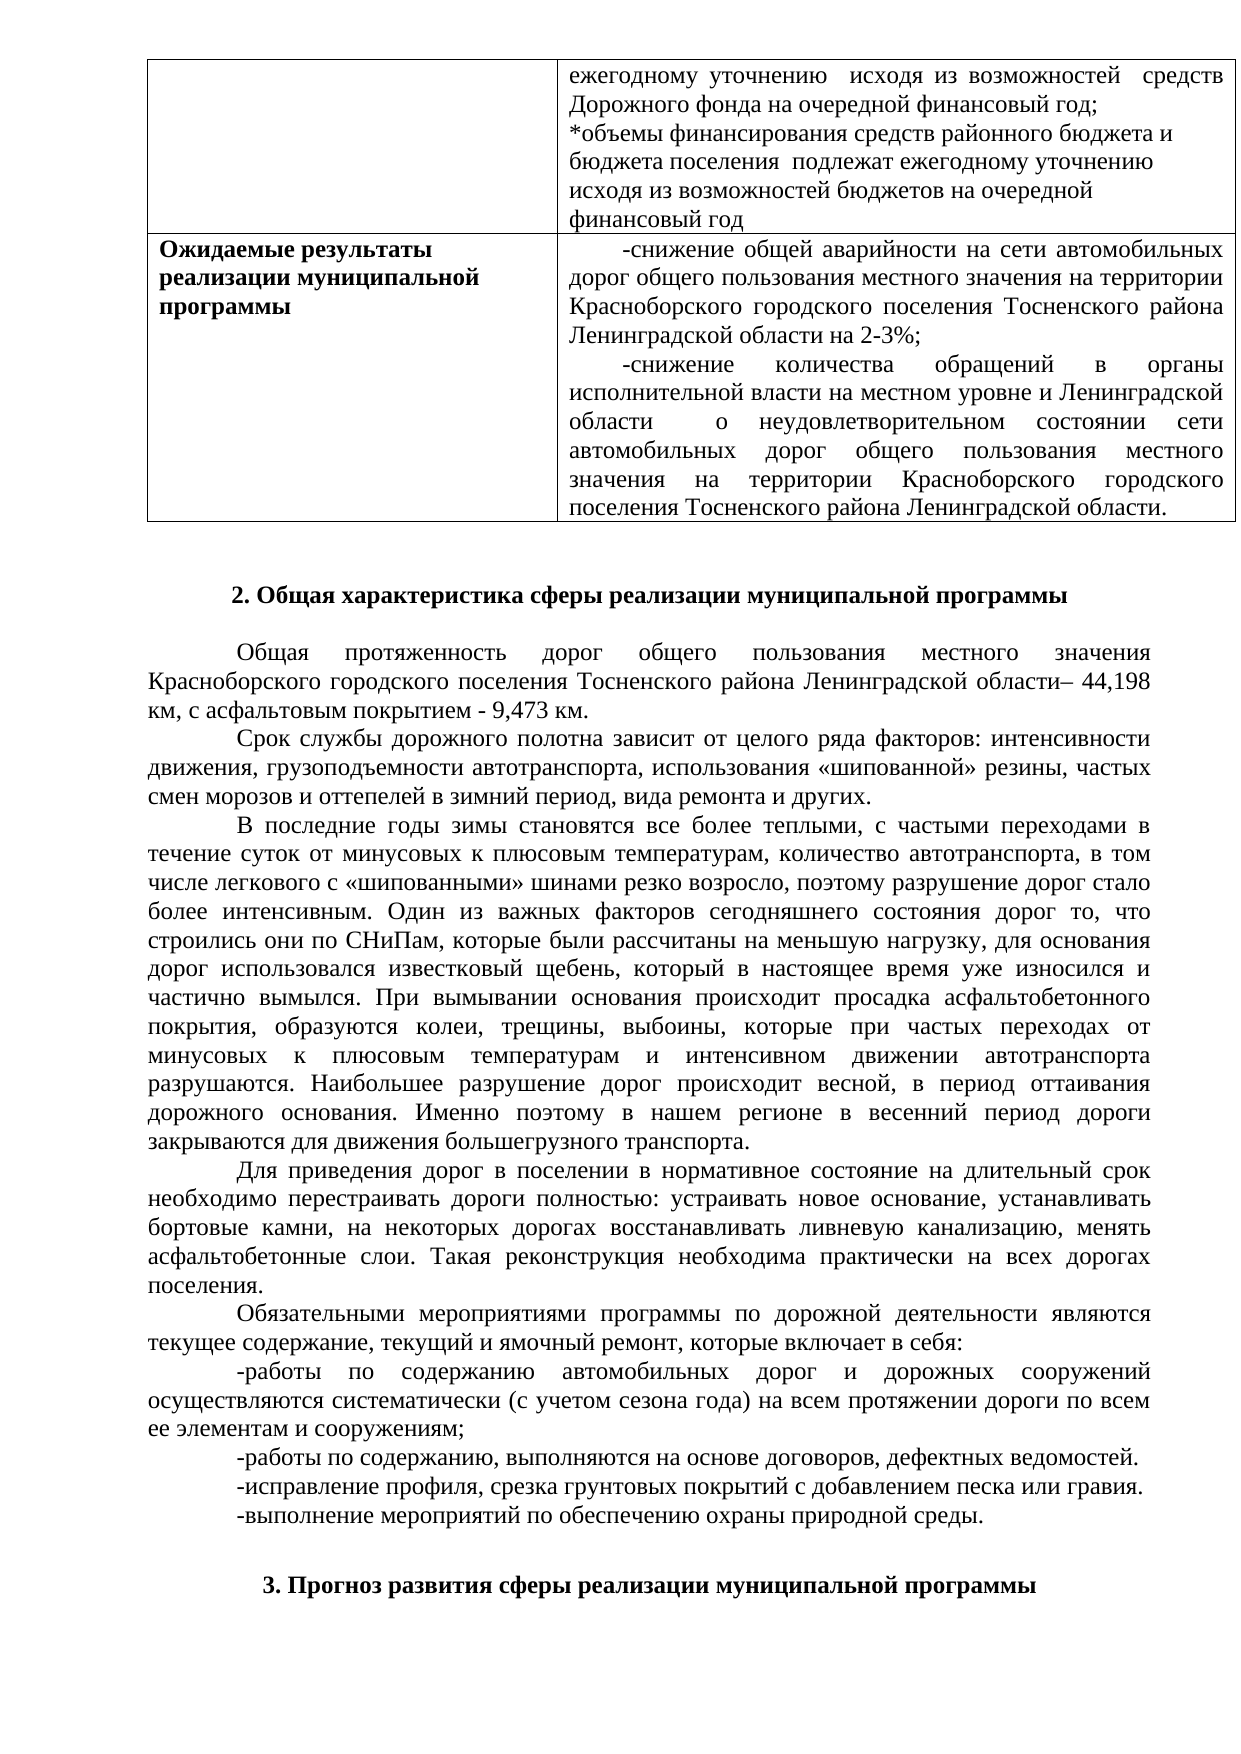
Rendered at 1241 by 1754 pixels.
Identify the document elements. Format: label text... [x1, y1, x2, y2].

table_cell -снижение общей аварийности на сети автомобильных дорог общего пользования местного значения на территории Красноборского городского поселения Тосненского района Ленинградской области на 2-3%; -снижение количества обращений в органы исполнительной власти на местном уровне и Ленинградской области о неудовлетворительном состоянии сети автомобильных дорог общего пользования местного значения на территории Красноборского городского поселения Тосненского района Ленинградской области. [558, 234, 1235, 521]
table_cell Ожидаемые результаты реализации муниципальной программы [148, 234, 557, 521]
text 3. Прогноз развития сферы реализации муниципальной программы [148, 1570, 1152, 1598]
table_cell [148, 60, 557, 233]
text Срок службы дорожного полотна зависит от целого ряда факторов: интенсивности движения, грузоподъемности автотранспорта, использования «шипованной» резины, частых смен морозов и оттепелей в зимний период, вида ремонта и других. [148, 723, 1152, 810]
text В последние годы зимы становятся все более теплыми, с частыми переходами в течение суток от минусовых к плюсовым температурам, количество автотранспорта, в том числе легкового с «шипованными» шинами резко возросло, поэтому разрушение дорог стало более интенсивным. Один из важных факторов сегодняшнего состояния дорог то, что строились они по СНиПам, которые были рассчитаны на меньшую нагрузку, для основания дорог использовался известковый щебень, который в настоящее время уже износился и частично вымылся. При вымывании основания происходит просадка асфальтобетонного покрытия, образуются колеи, трещины, выбоины, которые при частых переходах от минусовых к плюсовым температурам и интенсивном движении автотранспорта разрушаются. Наибольшее разрушение дорог происходит весной, в период оттаивания дорожного основания. Именно поэтому в нашем регионе в весенний период дороги закрываются для движения большегрузного транспорта. [148, 810, 1152, 1155]
text Обязательными мероприятиями программы по дорожной деятельности являются текущее содержание, текущий и ямочный ремонт, которые включает в себя: [148, 1298, 1152, 1356]
text 2. Общая характеристика сферы реализации муниципальной программы [148, 580, 1152, 608]
text Общая протяженность дорог общего пользования местного значения Красноборского городского поселения Тосненского района Ленинградской области– 44,198 км, с асфальтовым покрытием - 9,473 км. [148, 637, 1152, 723]
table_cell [558, 60, 1235, 233]
text -работы по содержанию автомобильных дорог и дорожных сооружений осуществляются систематически (с учетом сезона года) на всем протяжении дороги по всем ее элементам и сооружениям; [148, 1356, 1152, 1442]
text Для приведения дорог в поселении в нормативное состояние на длительный срок необходимо перестраивать дороги полностью: устраивать новое основание, устанавливать бортовые камни, на некоторых дорогах восстанавливать ливневую канализацию, менять асфальтобетонные слои. Такая реконструкция необходима практически на всех дорогах поселения. [148, 1155, 1152, 1298]
text -исправление профиля, срезка грунтовых покрытий с добавлением песка или гравия. [148, 1471, 1152, 1500]
text -работы по содержанию, выполняются на основе договоров, дефектных ведомостей. [148, 1442, 1152, 1471]
text -выполнение мероприятий по обеспечению охраны природной среды. [148, 1500, 1152, 1528]
